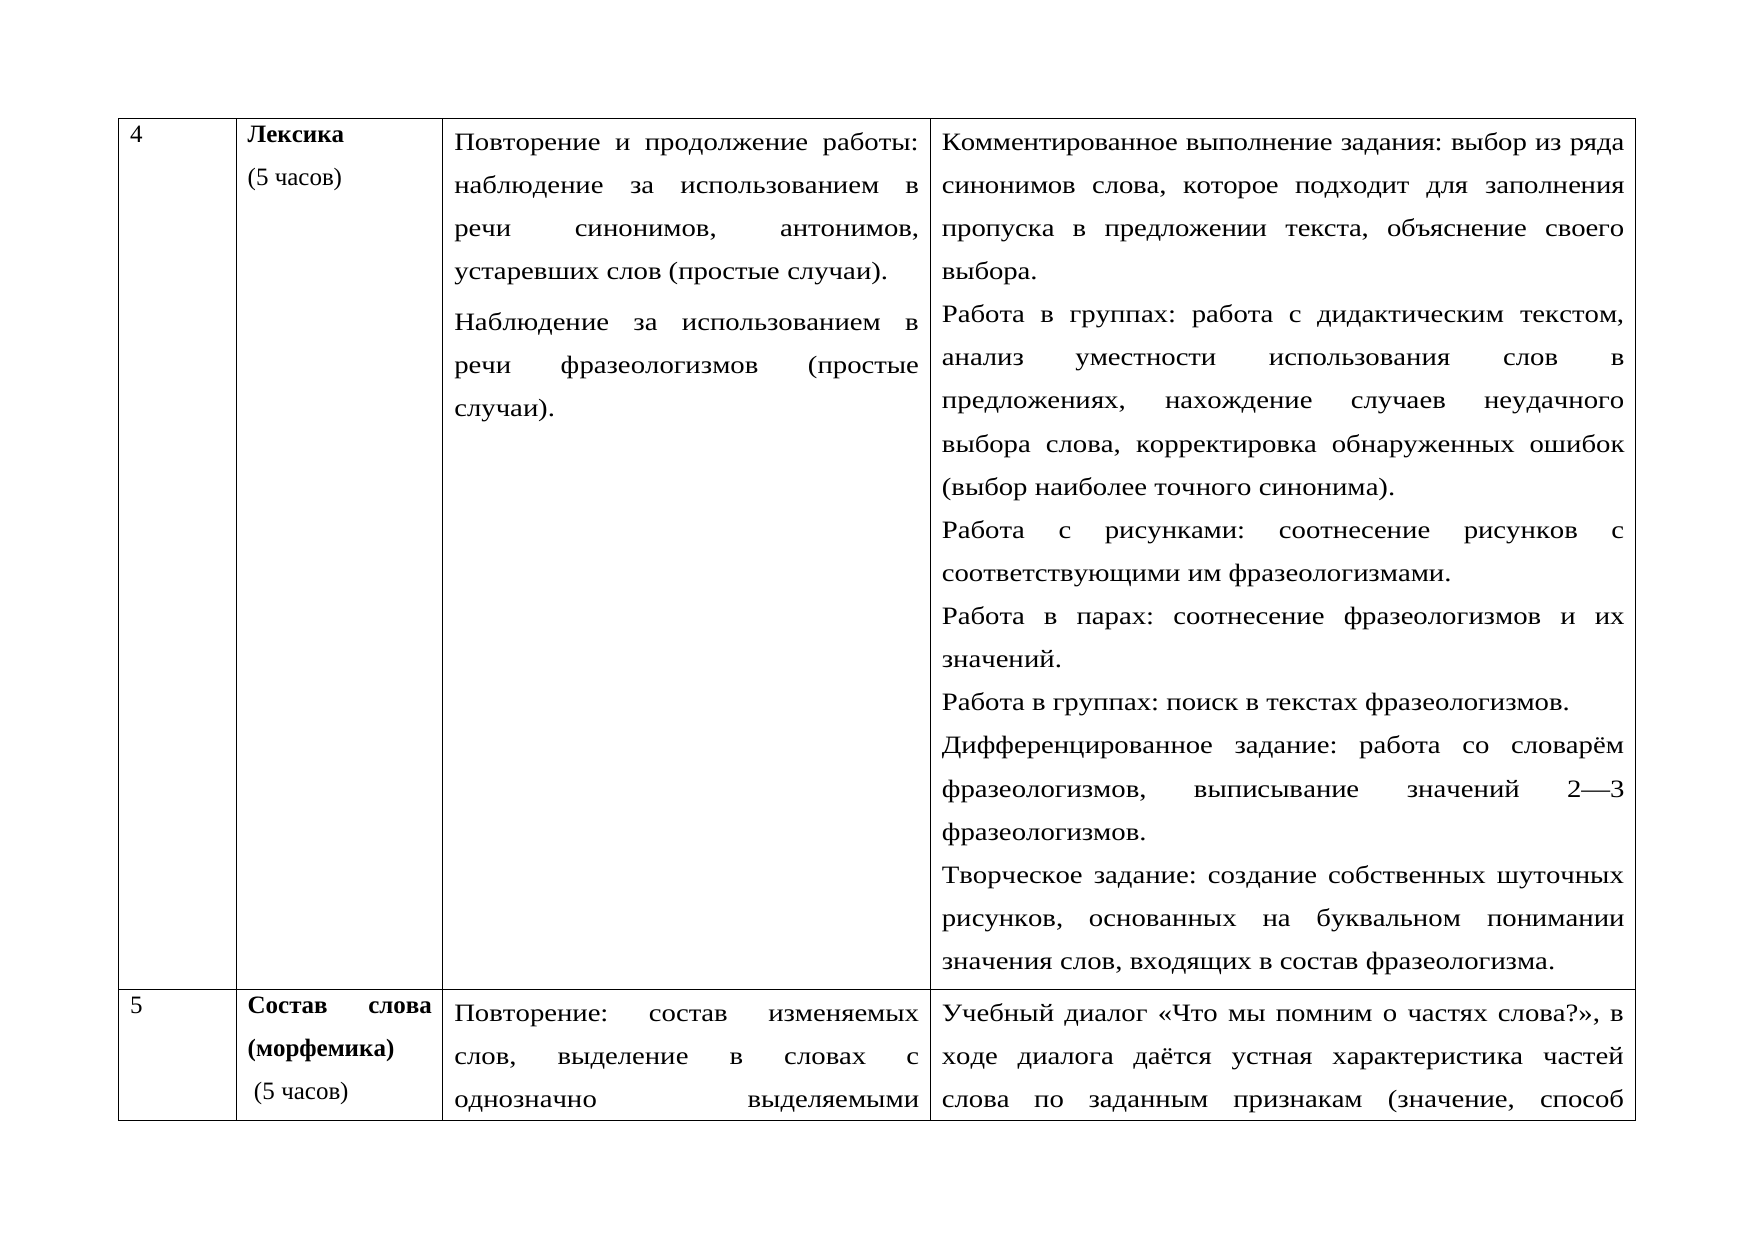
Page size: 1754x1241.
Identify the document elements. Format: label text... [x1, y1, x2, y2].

table_cell 5 [119, 990, 236, 1119]
table_cell 4 [119, 119, 236, 989]
table_cell Повторение и продолжение работы: наблюдение за использованием в речи синонимов, антонимов, устаревших слов (простые случаи). Наблюдение за использованием в речи фразеологизмов (простые случаи). [443, 119, 930, 989]
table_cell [931, 990, 1635, 1119]
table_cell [237, 990, 442, 1119]
table_cell Комментированное выполнение задания: выбор из ряда синонимов слова, которое подходит для заполнения пропуска в предложении текста, объяснение своего выбора. Работа в группах: работа с дидактическим текстом, анализ уместности использования слов в предложениях, нахождение случаев неудачного выбора слова, корректировка обнаруженных ошибок (выбор наиболее точного синонима). Работа с рисунками: соотнесение рисунков с соответствующими им фразеологизмами. Работа в парах: соотнесение фразеологизмов и их значений. Работа в группах: поиск в текстах фразеологизмов. Дифференцированное задание: работа со словарём фразеологизмов, выписывание значений 2—3 фразеологизмов. Творческое задание: создание собственных шуточных рисунков, основанных на буквальном понимании значения слов, входящих в состав фразеологизма. [931, 119, 1635, 989]
table_cell Лексика (5 часов) [237, 119, 442, 989]
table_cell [443, 990, 930, 1119]
